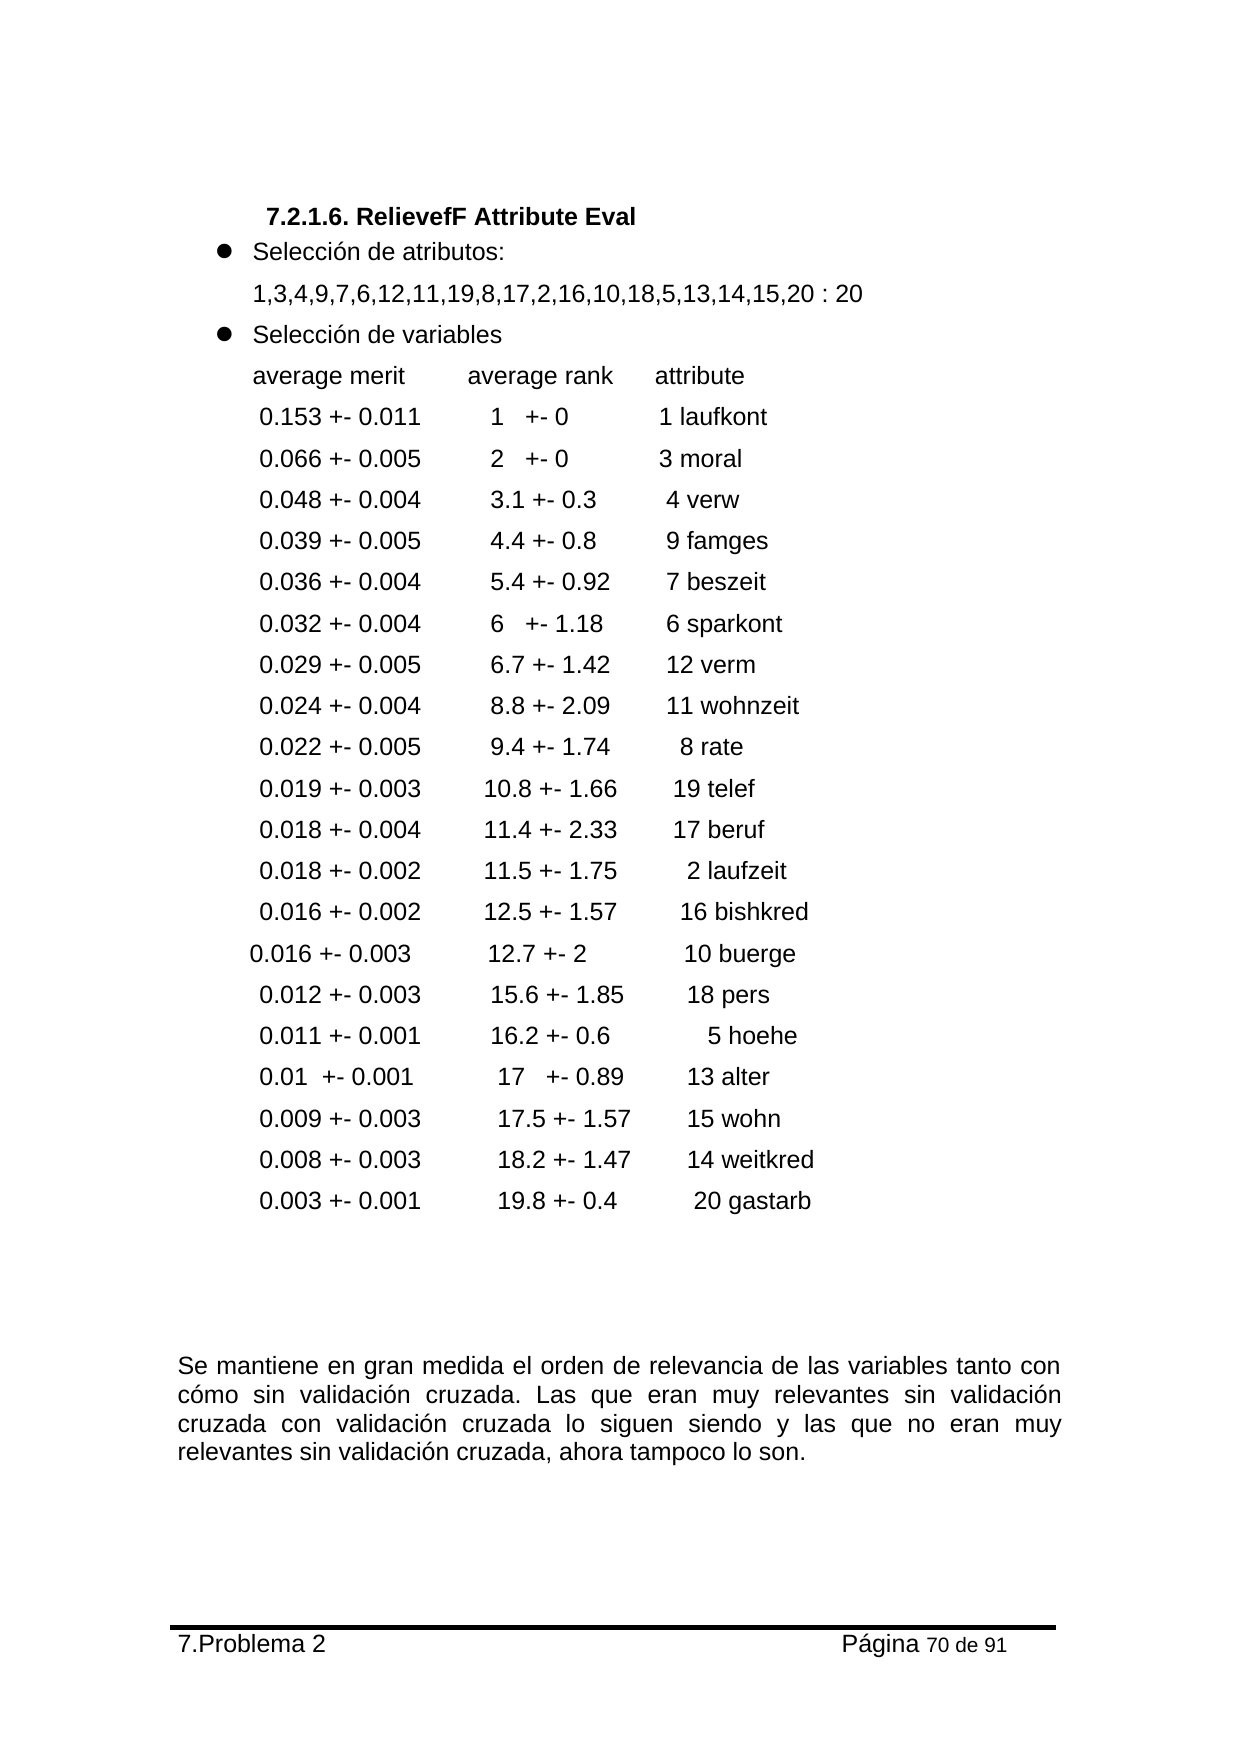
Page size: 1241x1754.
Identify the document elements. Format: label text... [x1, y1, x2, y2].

text 0.018 +- 0.002 11.5 +- 1.75 2 laufzeit [252, 856, 1063, 885]
text 0.022 +- 0.005 9.4 +- 1.74 8 rate [252, 732, 1063, 761]
text 0.036 +- 0.004 5.4 +- 0.92 7 beszeit [252, 567, 1063, 596]
subtitle RelievefF Attribute Eval [266, 202, 1063, 231]
text 0.029 +- 0.005 6.7 +- 1.42 12 verm [252, 650, 1063, 679]
text average merit average rank attribute [252, 361, 1063, 390]
text 1,3,4,9,7,6,12,11,19,8,17,2,16,10,18,5,13,14,15,20 : 20 [252, 278, 1063, 307]
text 0.012 +- 0.003 15.6 +- 1.85 18 pers [252, 980, 1063, 1009]
text 0.066 +- 0.005 2 +- 0 3 moral [252, 444, 1063, 472]
text 0.003 +- 0.001 19.8 +- 0.4 20 gastarb [252, 1186, 1063, 1215]
text 0.039 +- 0.005 4.4 +- 0.8 9 famges [252, 526, 1063, 555]
text 0.01 +- 0.001 17 +- 0.89 13 alter [252, 1062, 1063, 1091]
text 0.011 +- 0.001 16.2 +- 0.6 5 hoehe [252, 1021, 1063, 1050]
text 0.024 +- 0.004 8.8 +- 2.09 11 wohnzeit [252, 691, 1063, 720]
text Se mantiene en gran medida el orden de relevancia de las variables tanto con cómo sin validación cruzada. Las que eran muy relevantes sin validación cruzada con validación cruzada lo siguen siendo y las que no eran muy relevantes sin validación cruzada, ahora tampoco lo son. [177, 1351, 1063, 1466]
list Selección de variables [215, 320, 1063, 349]
list Selección de atributos: [215, 237, 1063, 266]
text 0.009 +- 0.003 17.5 +- 1.57 15 wohn [252, 1104, 1063, 1132]
text 0.016 +- 0.003 12.7 +- 2 10 buerge [215, 939, 1063, 967]
text 0.008 +- 0.003 18.2 +- 1.47 14 weitkred [252, 1145, 1063, 1174]
text 0.032 +- 0.004 6 +- 1.18 6 sparkont [252, 609, 1063, 637]
text 0.016 +- 0.002 12.5 +- 1.57 16 bishkred [252, 897, 1063, 926]
text 0.018 +- 0.004 11.4 +- 2.33 17 beruf [252, 815, 1063, 844]
text 0.019 +- 0.003 10.8 +- 1.66 19 telef [252, 774, 1063, 802]
text 0.048 +- 0.004 3.1 +- 0.3 4 verw [252, 485, 1063, 514]
text 0.153 +- 0.011 1 +- 0 1 laufkont [252, 402, 1063, 431]
